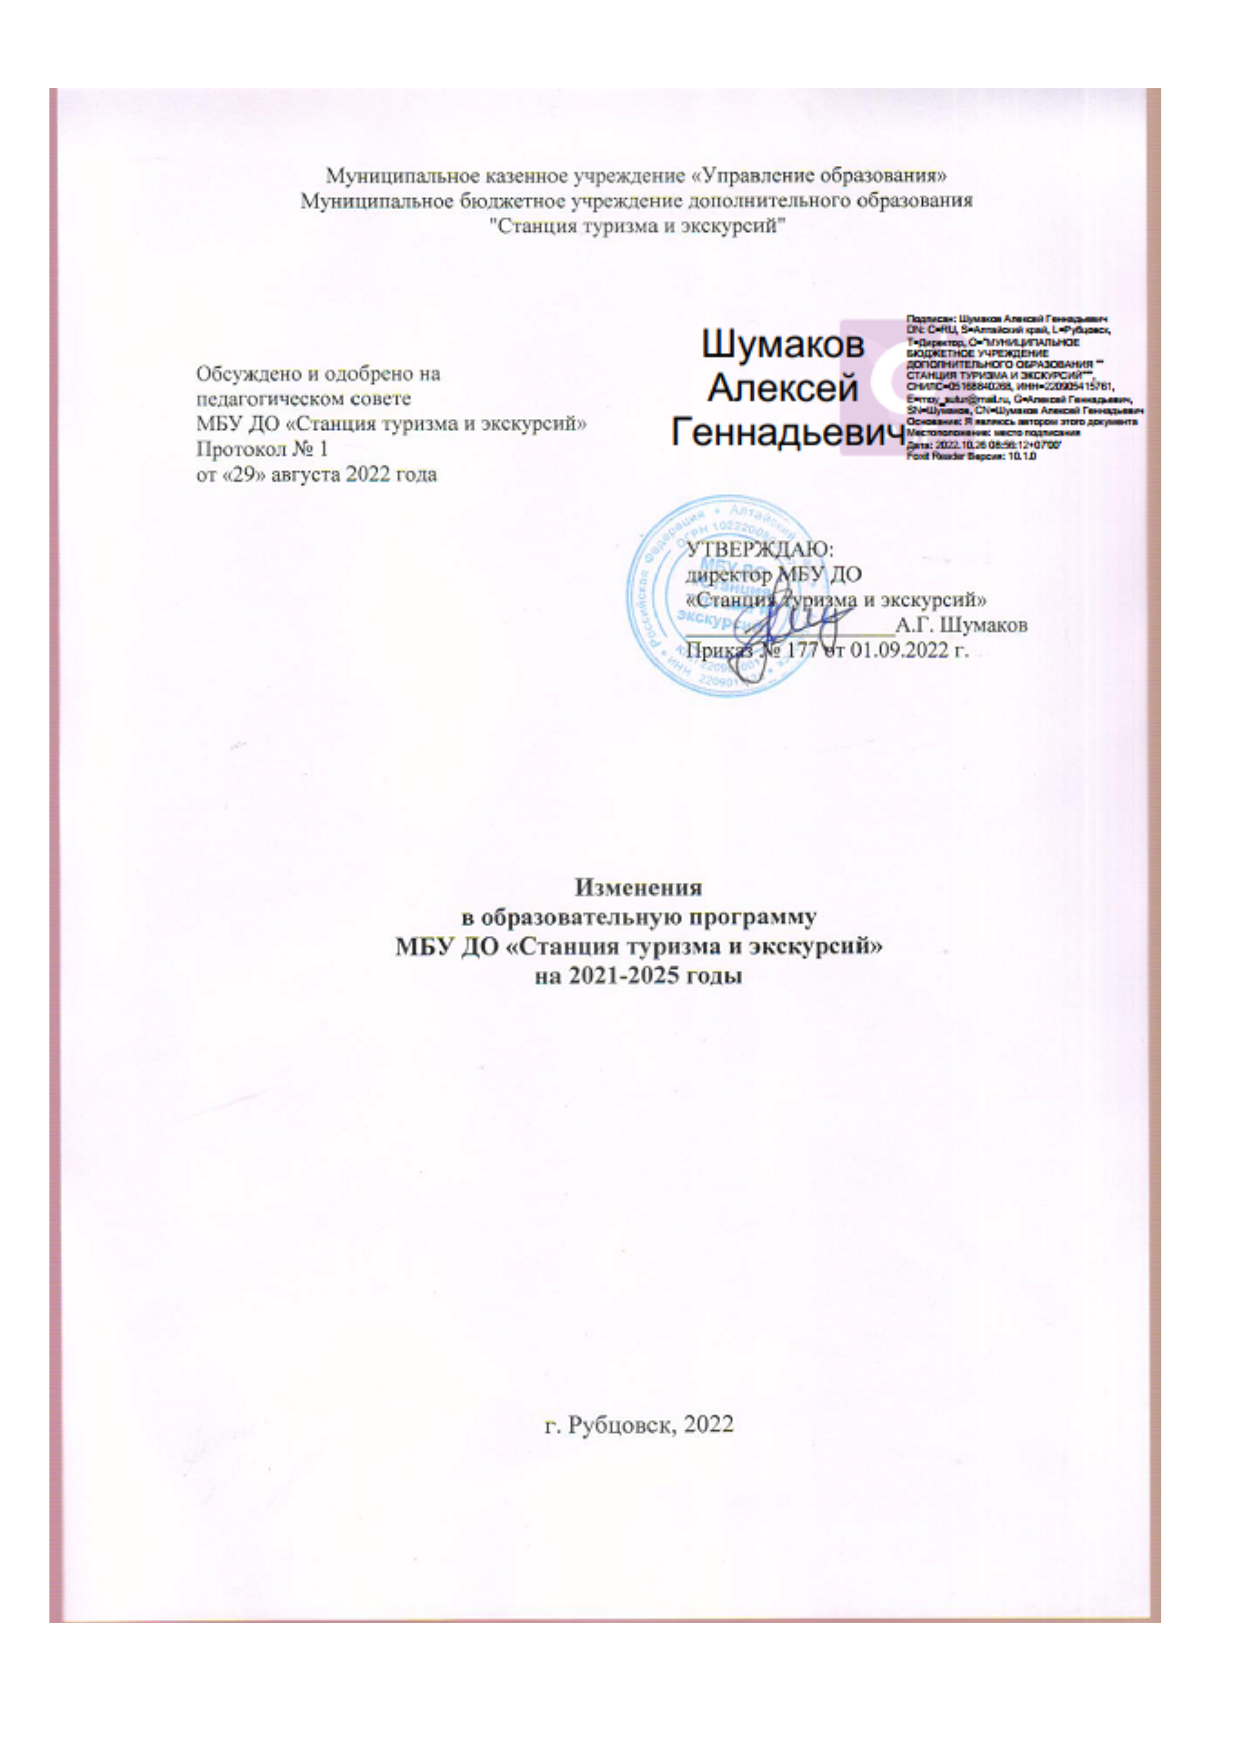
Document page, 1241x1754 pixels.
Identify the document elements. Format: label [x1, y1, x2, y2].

picture [49, 88, 1162, 1623]
